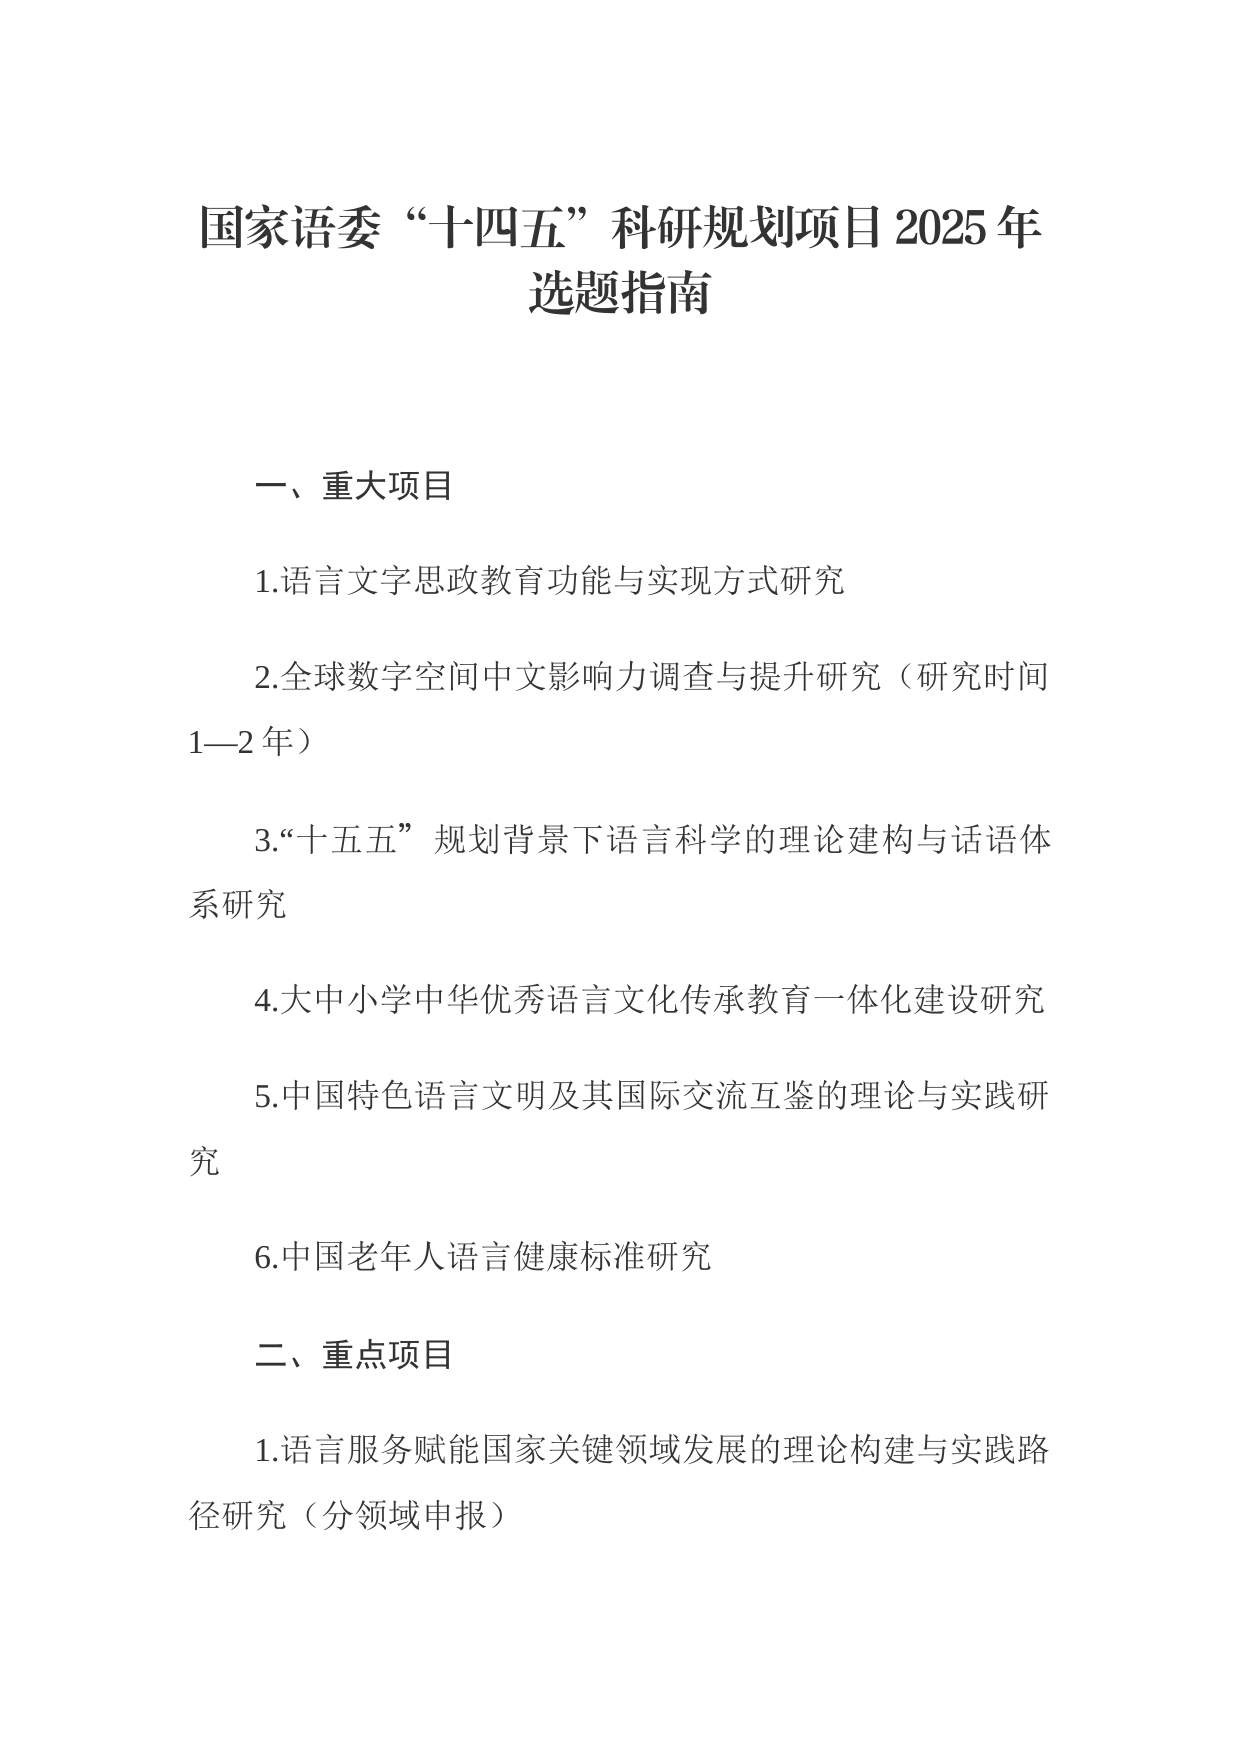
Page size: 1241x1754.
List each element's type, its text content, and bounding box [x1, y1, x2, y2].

text 3.“十五五”规划背景下语言科学的理论建构与话语体系研究 [187, 804, 1053, 934]
text 5.中国特色语言文明及其国际交流互鉴的理论与实践研究 [187, 1062, 1053, 1192]
text 4.大中小学中华优秀语言文化传承教育一体化建设研究 [187, 966, 1053, 1031]
text 1.语言服务赋能国家关键领域发展的理论构建与实践路径研究（分领域申报） [187, 1416, 1053, 1546]
text 2.全球数字空间中文影响力调查与提升研究（研究时间1—2年） [187, 643, 1053, 773]
text 6.中国老年人语言健康标准研究 [187, 1223, 1053, 1288]
text 二、重点项目 [187, 1319, 1053, 1384]
text 国家语委“十四五”科研规划项目2025年选题指南 [187, 193, 1053, 323]
text 一、重大项目 [187, 451, 1053, 516]
text 1.语言文字思政教育功能与实现方式研究 [187, 547, 1053, 612]
